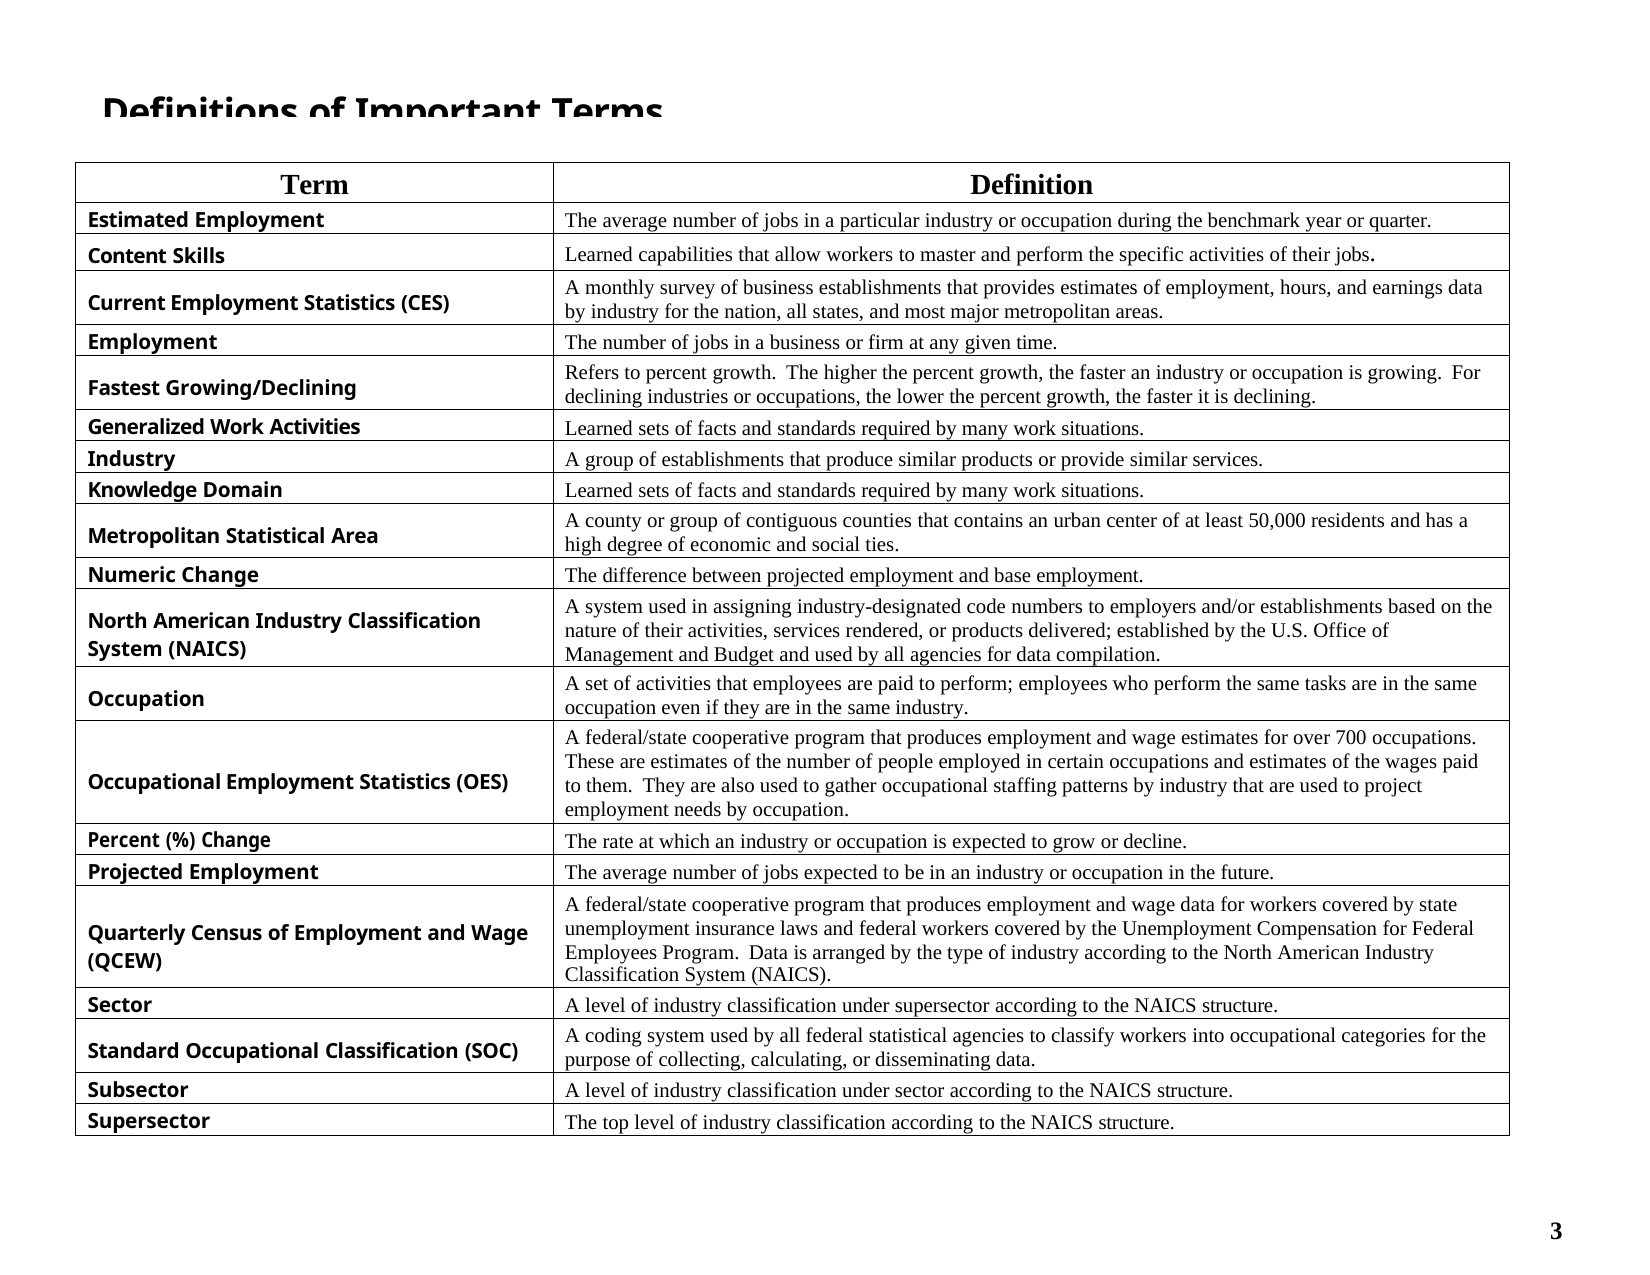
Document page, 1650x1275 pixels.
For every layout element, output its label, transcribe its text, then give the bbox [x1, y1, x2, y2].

table_cell A system used in assigning industry-designated code numbers to employers and/or establishments based on the nature of their activities, services rendered, or products delivered; established by the U.S. Office of Management and Budget and used by all agencies for data compilation. [554, 589, 1509, 666]
table_cell Projected Employment [76, 855, 553, 885]
table_cell A group of establishments that produce similar products or provide similar services. [554, 441, 1509, 472]
table_cell Percent (%) Change [76, 824, 553, 853]
table_cell The difference between projected employment and base employment. [554, 558, 1509, 588]
table_cell Quarterly Census of Employment and Wage (QCEW) [76, 886, 553, 987]
table_cell Standard Occupational Classification (SOC) [76, 1019, 553, 1072]
table_cell Occupational Employment Statistics (OES) [76, 721, 553, 822]
table_cell Current Employment Statistics (CES) [76, 271, 553, 324]
table_cell A federal/state cooperative program that produces employment and wage estimates for over 700 occupations. These are estimates of the number of people employed in certain occupations and estimates of the wages paid to them. They are also used to gather occupational staffing patterns by industry that are used to project employment needs by occupation. [554, 721, 1509, 822]
table_cell Industry [76, 441, 553, 472]
table_cell Content Skills [76, 234, 553, 270]
table_cell A federal/state cooperative program that produces employment and wage data for workers covered by state unemployment insurance laws and federal workers covered by the Unemployment Compensation for Federal Employees Program. Data is arranged by the type of industry according to the North American Industry Classification System (NAICS). [554, 886, 1509, 987]
table_header Term [76, 163, 553, 202]
table_cell Metropolitan Statistical Area [76, 504, 553, 557]
table_cell Generalized Work Activities [76, 410, 553, 440]
table_cell The average number of jobs in a particular industry or occupation during the benchmark year or quarter. [554, 203, 1509, 233]
table_cell A set of activities that employees are paid to perform; employees who perform the same tasks are in the same occupation even if they are in the same industry. [554, 667, 1509, 720]
table_cell The rate at which an industry or occupation is expected to grow or decline. [554, 824, 1509, 853]
table_cell A coding system used by all federal statistical agencies to classify workers into occupational categories for the purpose of collecting, calculating, or disseminating data. [554, 1019, 1509, 1072]
table_cell Refers to percent growth. The higher the percent growth, the faster an industry or occupation is growing. For declining industries or occupations, the lower the percent growth, the faster it is declining. [554, 356, 1509, 409]
table_header Definition [554, 163, 1509, 202]
table_cell Learned capabilities that allow workers to master and perform the specific activities of their jobs. [554, 234, 1509, 270]
table_cell Fastest Growing/Declining [76, 356, 553, 409]
table_cell Occupation [76, 667, 553, 720]
table_cell North American Industry Classification System (NAICS) [76, 589, 553, 666]
table_cell Sector [76, 988, 553, 1018]
table_cell Knowledge Domain [76, 473, 553, 503]
table_cell The top level of industry classification according to the NAICS structure. [554, 1104, 1509, 1135]
table_cell A county or group of contiguous counties that contains an urban center of at least 50,000 residents and has a high degree of economic and social ties. [554, 504, 1509, 557]
table_cell The average number of jobs expected to be in an industry or occupation in the future. [554, 855, 1509, 885]
table_cell A level of industry classification under sector according to the NAICS structure. [554, 1073, 1509, 1103]
table_cell Subsector [76, 1073, 553, 1103]
table_cell Estimated Employment [76, 203, 553, 233]
table_cell Supersector [76, 1104, 553, 1135]
table_cell A level of industry classification under supersector according to the NAICS structure. [554, 988, 1509, 1018]
table_cell Learned sets of facts and standards required by many work situations. [554, 473, 1509, 503]
table_cell Employment [76, 325, 553, 355]
table_cell Numeric Change [76, 558, 553, 588]
table_cell A monthly survey of business establishments that provides estimates of employment, hours, and earnings data by industry for the nation, all states, and most major metropolitan areas. [554, 271, 1509, 324]
table_cell Learned sets of facts and standards required by many work situations. [554, 410, 1509, 440]
table_cell The number of jobs in a business or firm at any given time. [554, 325, 1509, 355]
